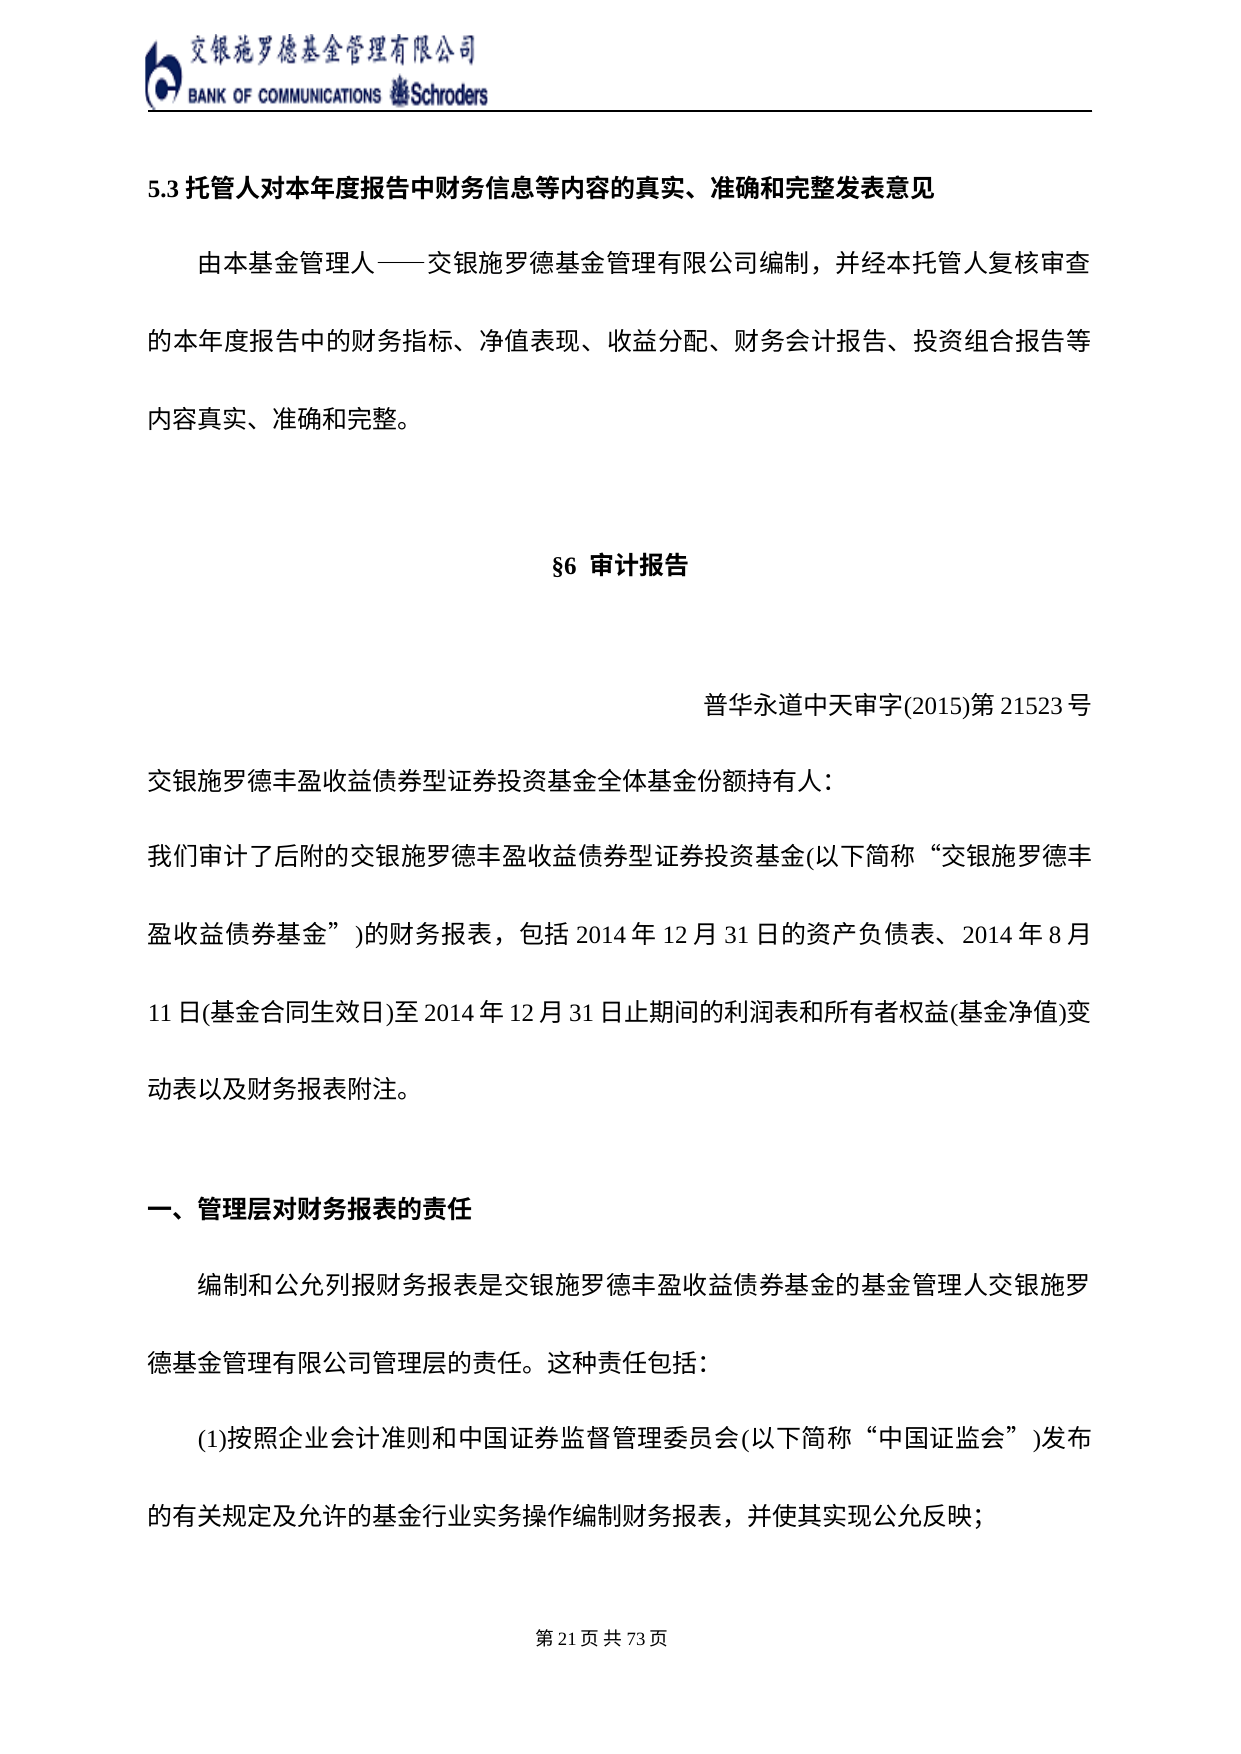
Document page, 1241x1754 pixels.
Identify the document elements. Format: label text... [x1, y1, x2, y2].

text (1)按照企业会计准则和中国证券监督管理委员会(以下简称“中国证监会”)发布的有关规定及允许的基金行业实务操作编制财务报表，并使其实现公允反映； [148, 1404, 1092, 1547]
text 我们审计了后附的交银施罗德丰盈收益债券型证券投资基金(以下简称“交银施罗德丰盈收益债券基金”)的财务报表，包括2014年12月31日的资产负债表、2014年8月11日(基金合同生效日)至2014年12月31日止期间的利润表和所有者权益(基金净值)变动表以及财务报表附注。 [148, 822, 1092, 1121]
text 交银施罗德丰盈收益债券型证券投资基金全体基金份额持有人： [148, 747, 1092, 812]
subtitle 5.3 托管人对本年度报告中财务信息等内容的真实、准确和完整发表意见 [148, 154, 1092, 219]
subtitle 一、管理层对财务报表的责任 [148, 1176, 1092, 1241]
subtitle §6 审计报告 [148, 531, 1092, 596]
text 普华永道中天审字(2015)第21523号 [148, 671, 1092, 736]
picture [145, 34, 488, 110]
text 编制和公允列报财务报表是交银施罗德丰盈收益债券基金的基金管理人交银施罗德基金管理有限公司管理层的责任。这种责任包括： [148, 1251, 1092, 1394]
text 由本基金管理人——交银施罗德基金管理有限公司编制，并经本托管人复核审查的本年度报告中的财务指标、净值表现、收益分配、财务会计报告、投资组合报告等内容真实、准确和完整。 [148, 229, 1092, 450]
